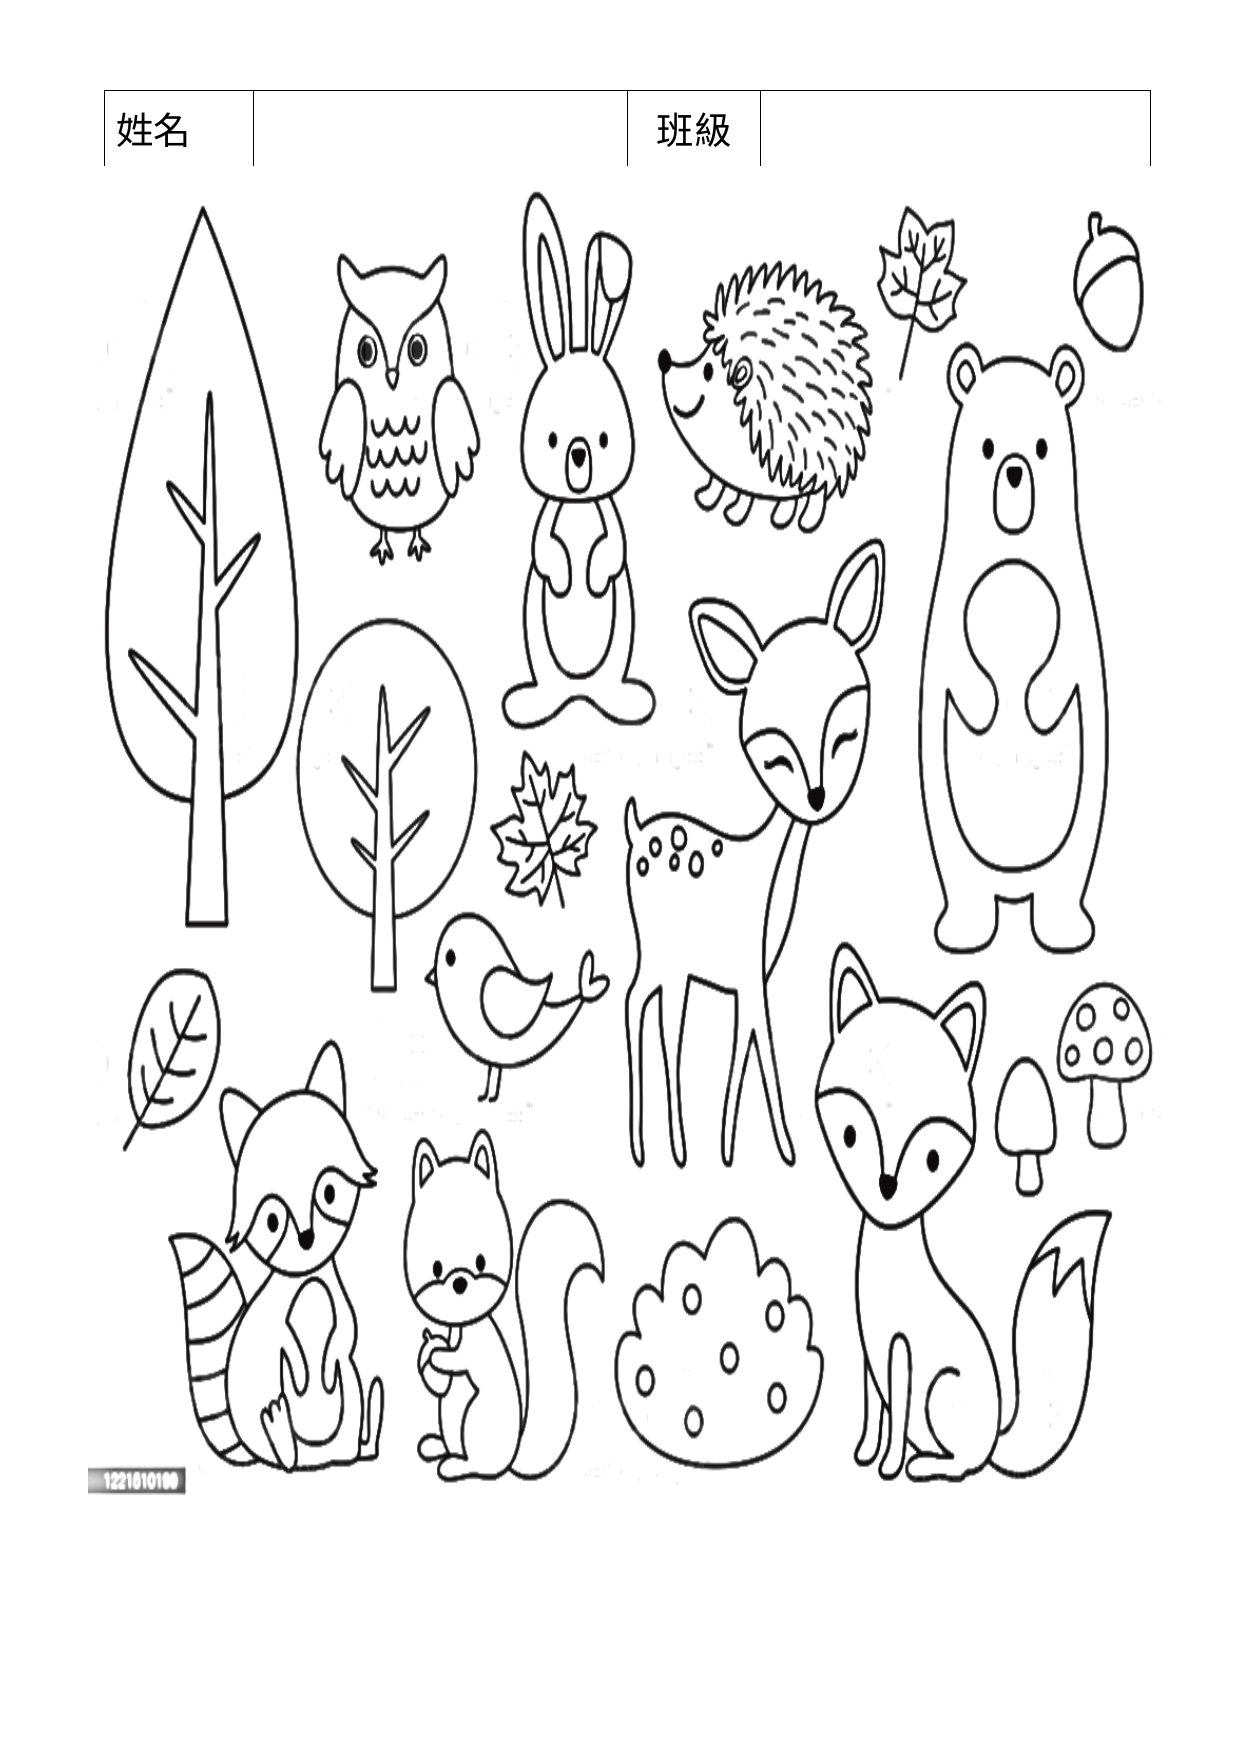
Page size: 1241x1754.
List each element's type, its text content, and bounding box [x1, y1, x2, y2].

table_cell [761, 91, 1150, 166]
picture [88, 166, 1168, 1518]
table_cell [254, 91, 627, 166]
table_cell 班級 [628, 91, 760, 166]
table_cell 姓名 [105, 91, 253, 166]
